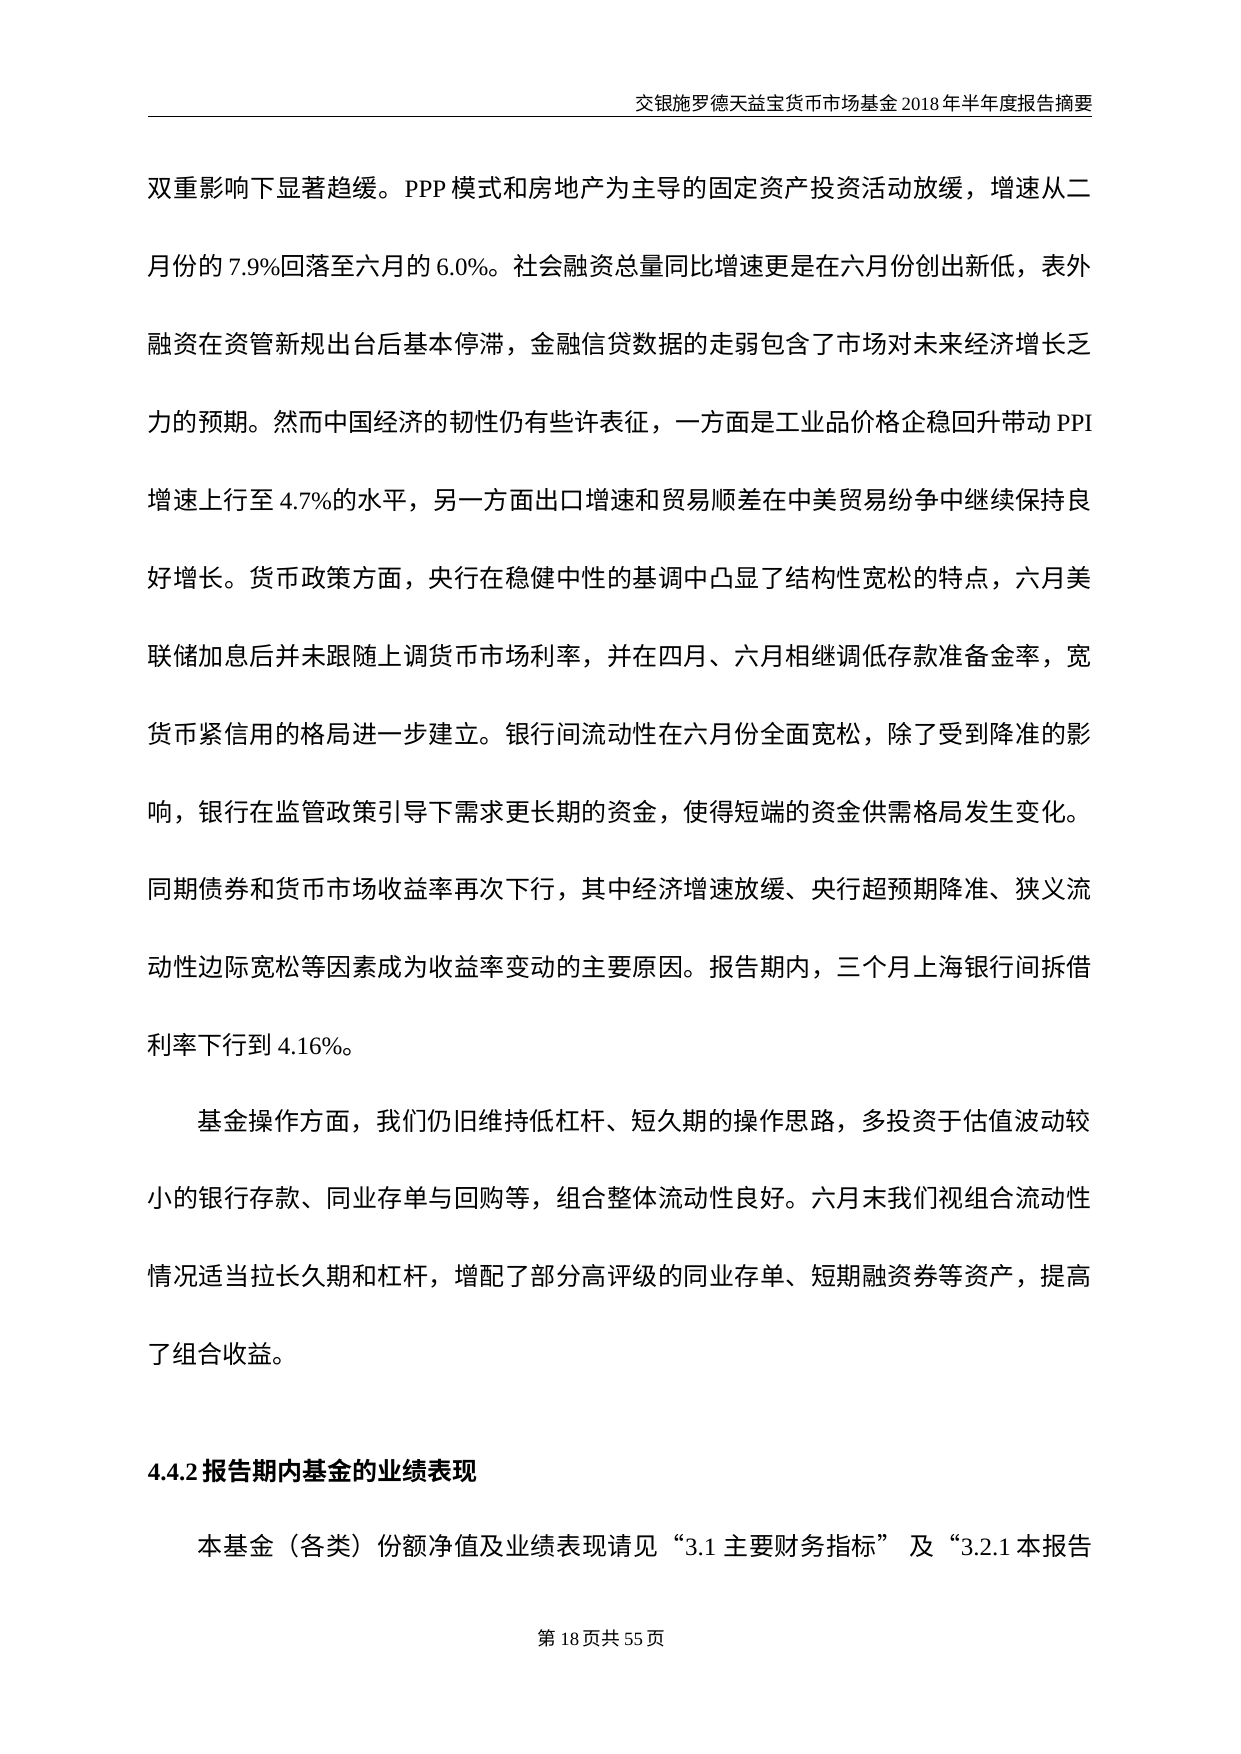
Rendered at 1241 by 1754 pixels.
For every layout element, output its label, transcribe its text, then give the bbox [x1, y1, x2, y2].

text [148, 1512, 1092, 1577]
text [148, 154, 1092, 1076]
text 基金操作方面，我们仍旧维持低杠杆、短久期的操作思路，多投资于估值波动较小的银行存款、同业存单与回购等，组合整体流动性良好。六月末我们视组合流动性情况适当拉长久期和杠杆，增配了部分高评级的同业存单、短期融资券等资产，提高了组合收益。 [148, 1087, 1092, 1385]
text 4.4.2报告期内基金的业绩表现 [148, 1437, 1092, 1502]
